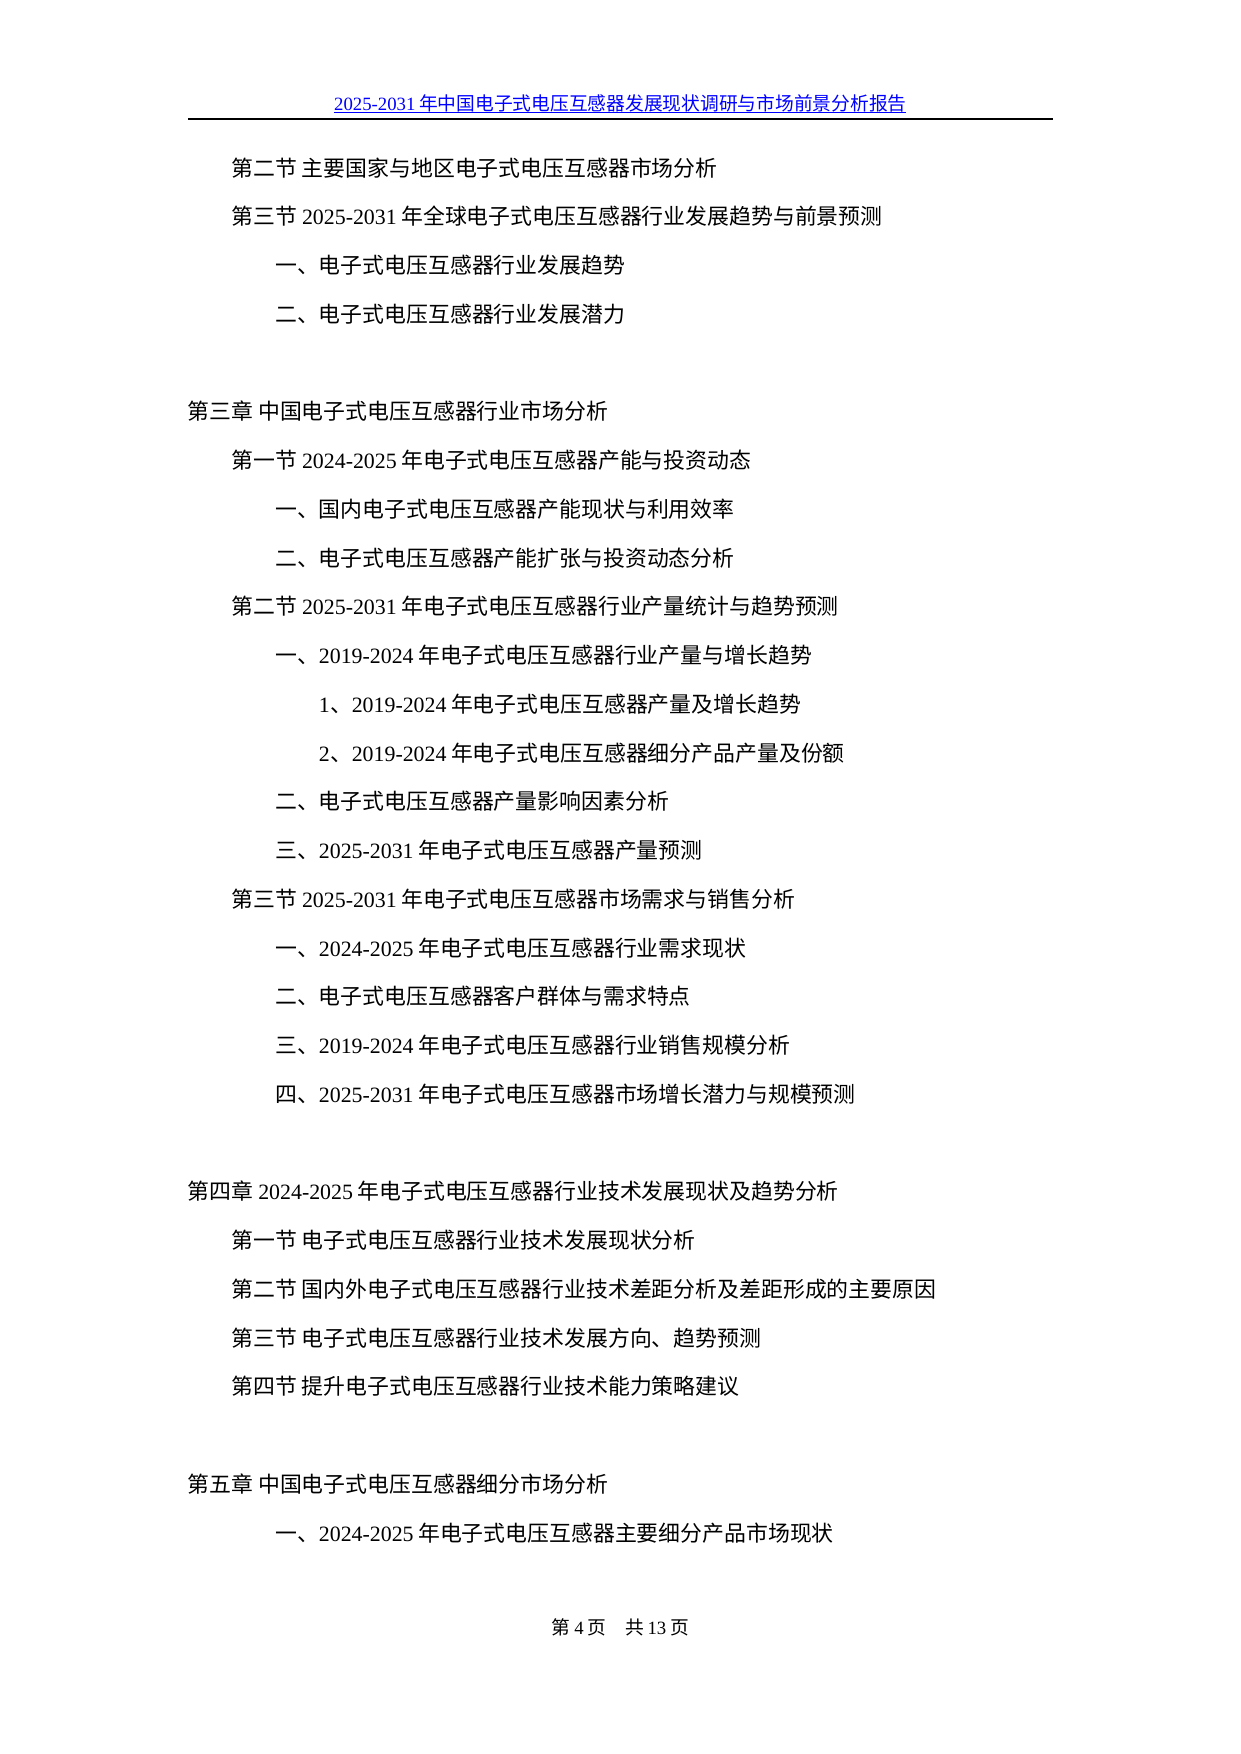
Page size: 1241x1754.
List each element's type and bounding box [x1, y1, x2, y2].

text [187, 150, 1053, 1548]
